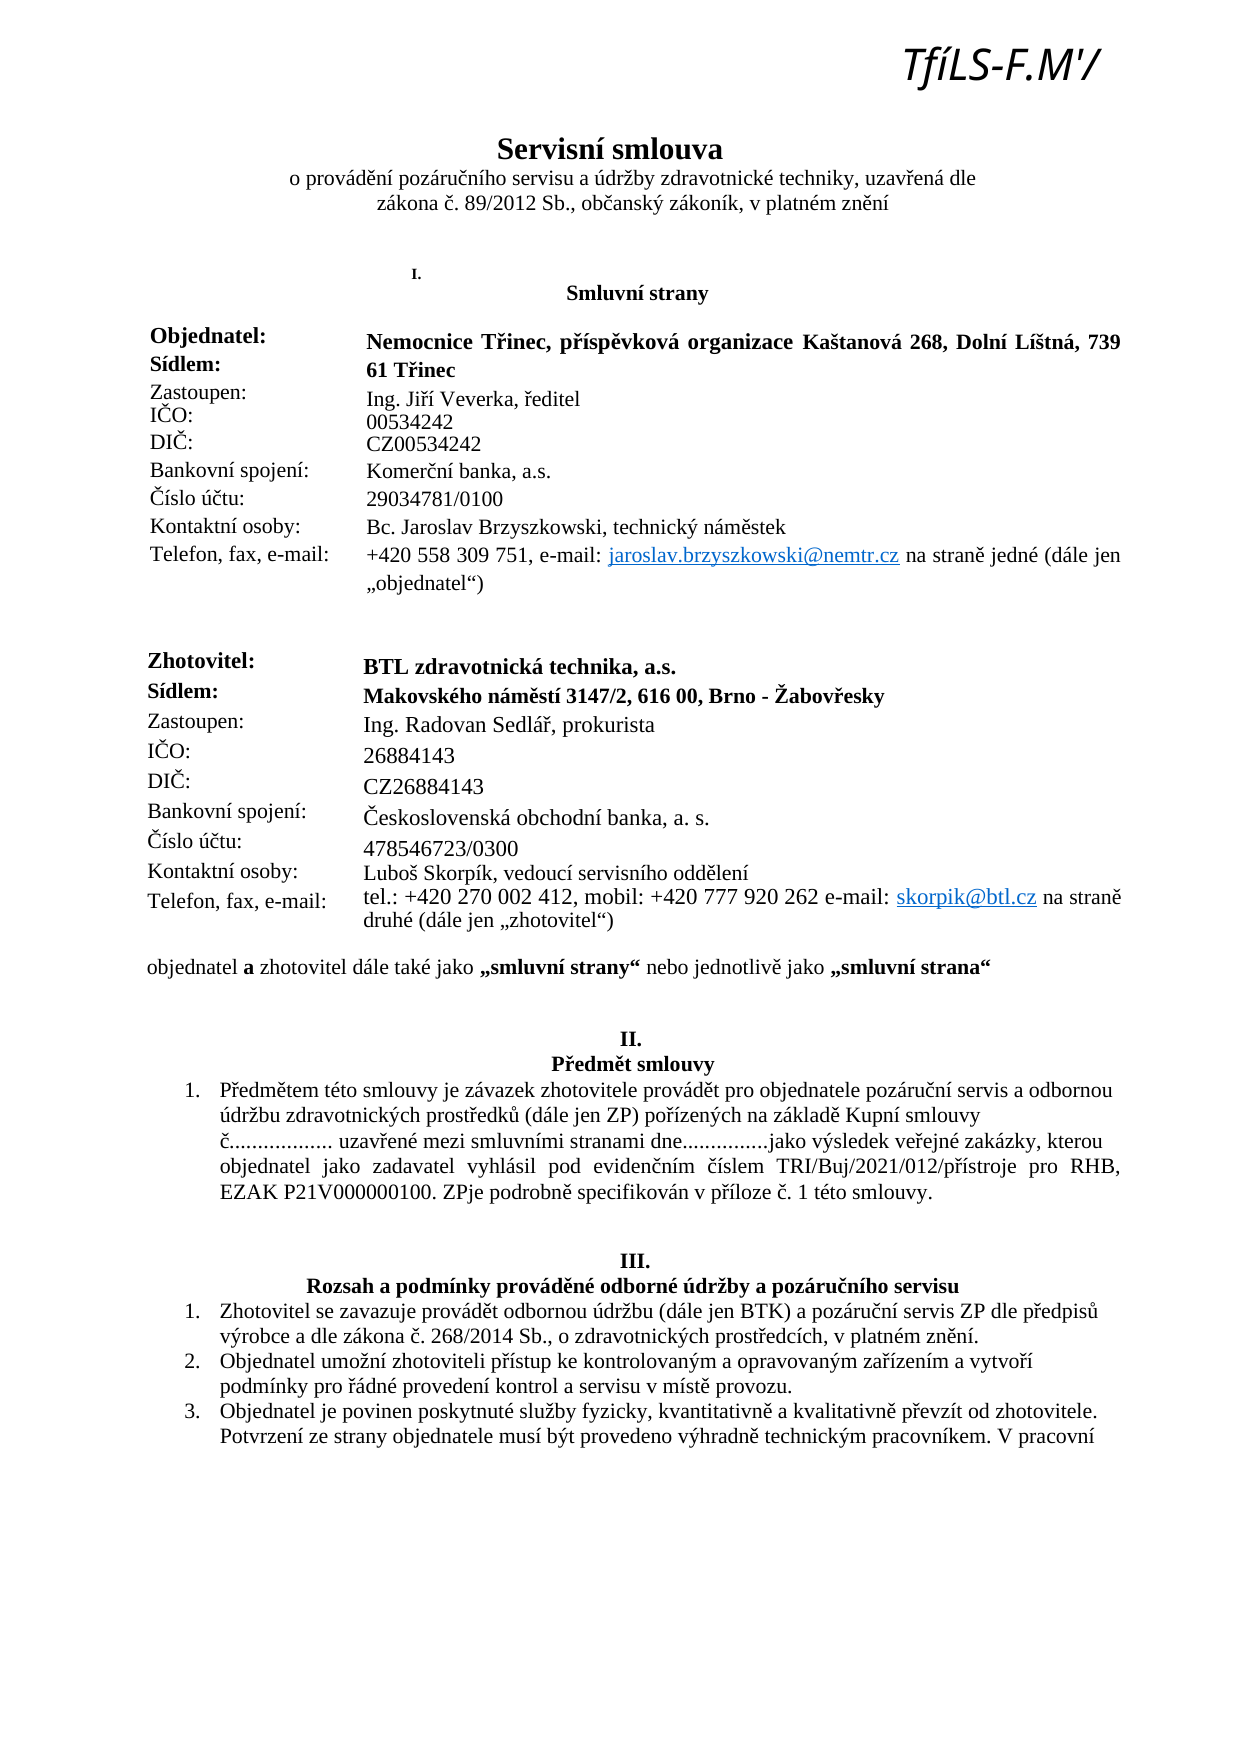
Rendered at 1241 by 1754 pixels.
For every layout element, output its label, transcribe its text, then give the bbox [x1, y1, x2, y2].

list Objednatel umožní zhotoviteli přístup ke kontrolovaným a opravovaným zařízením a vytvoří podmínky pro řádné provedení kontrol a servisu v místě provozu. [184, 1348, 1121, 1398]
text Luboš Skorpík, vedoucí servisního oddělení [147, 862, 1121, 884]
subtitle III. [619, 1248, 1121, 1273]
text Nemocnice Třinec, příspěvková organizace Kaštanová 268, Dolní Líštná, 739 61 Třinec [147, 326, 1121, 383]
list Zhotovitel se zavazuje provádět odbornou údržbu (dále jen BTK) a pozáruční servis ZP dle předpisů výrobce a dle zákona č. 268/2014 Sb., o zdravotnických prostředcích, v platném znění. [184, 1298, 1121, 1348]
text CZ00534242 [147, 434, 1121, 456]
subtitle TfíLS-F.M'/ [147, 45, 1098, 89]
text Bc. Jaroslav Brzyszkowski, technický náměstek [147, 512, 1121, 540]
text č uzavřené mezi smluvními stranami dne jako výsledek veřejné zakázky, kterou [219, 1128, 1121, 1153]
text Ing. Radovan Sedlář, prokurista [147, 709, 1121, 738]
text o provádění pozáručního servisu a údržby zdravotnické techniky, uzavřená dle zákona č. 89/2012 Sb., občanský zákoník, v platném znění [147, 165, 1119, 215]
subtitle I. [411, 267, 1121, 282]
text objednatel a zhotovitel dále také jako „smluvní strany“ nebo jednotlivě jako „smluvní strana“ [147, 957, 1121, 979]
subtitle II. [619, 1026, 1121, 1051]
text Smluvní strany [347, 283, 1121, 305]
text 478546723/0300 [147, 831, 1121, 862]
text Rozsah a podmínky prováděné odborné údržby a pozáručního servisu [147, 1273, 1119, 1298]
text Komerční banka, a.s. [147, 456, 1121, 484]
list Předmětem této smlouvy je závazek zhotovitele provádět pro objednatele pozáruční servis a odbornou údržbu zdravotnických prostředků (dále jen ZP) pořízených na základě Kupní smlouvy [184, 1077, 1121, 1128]
text +420 558 309 751, e-mail: jaroslav.brzyszkowski@nemtr.cz na straně jedné (dále jen „objednatel“) [147, 540, 1121, 596]
text Československá obchodní banka, a. s. [147, 800, 1121, 831]
subtitle BTL zdravotnická technika, a.s. [147, 651, 1121, 680]
subtitle Servisní smlouva [497, 134, 1121, 165]
text 26884143 [147, 738, 1121, 769]
text CZ26884143 [147, 769, 1121, 800]
text Předmět smlouvy [147, 1051, 1119, 1077]
text objednatel jako zadavatel vyhlásil pod evidenčním číslem TRI/Buj/2021/012/přístroje pro RHB, EZAK P21V000000100. ZPje podrobně specifikován v příloze č. 1 této smlouvy. [219, 1153, 1121, 1204]
text 29034781/0100 [147, 484, 1121, 512]
list Objednatel je povinen poskytnuté služby fyzicky, kvantitativně a kvalitativně převzít od zhotovitele. Potvrzení ze strany objednatele musí být provedeno výhradně technickým pracovníkem. V pracovní [184, 1398, 1121, 1448]
text Makovského náměstí 3147/2, 616 00, Brno - Žabovřesky [147, 680, 1121, 709]
text tel.: +420 270 002 412, mobil: +420 777 920 262 e-mail: skorpik@btl.cz na straně druhé (dále jen „zhotovitel“) [147, 886, 1121, 932]
text Ing. Jiří Veverka, ředitel [147, 383, 1121, 412]
text 00534242 [147, 412, 1121, 434]
